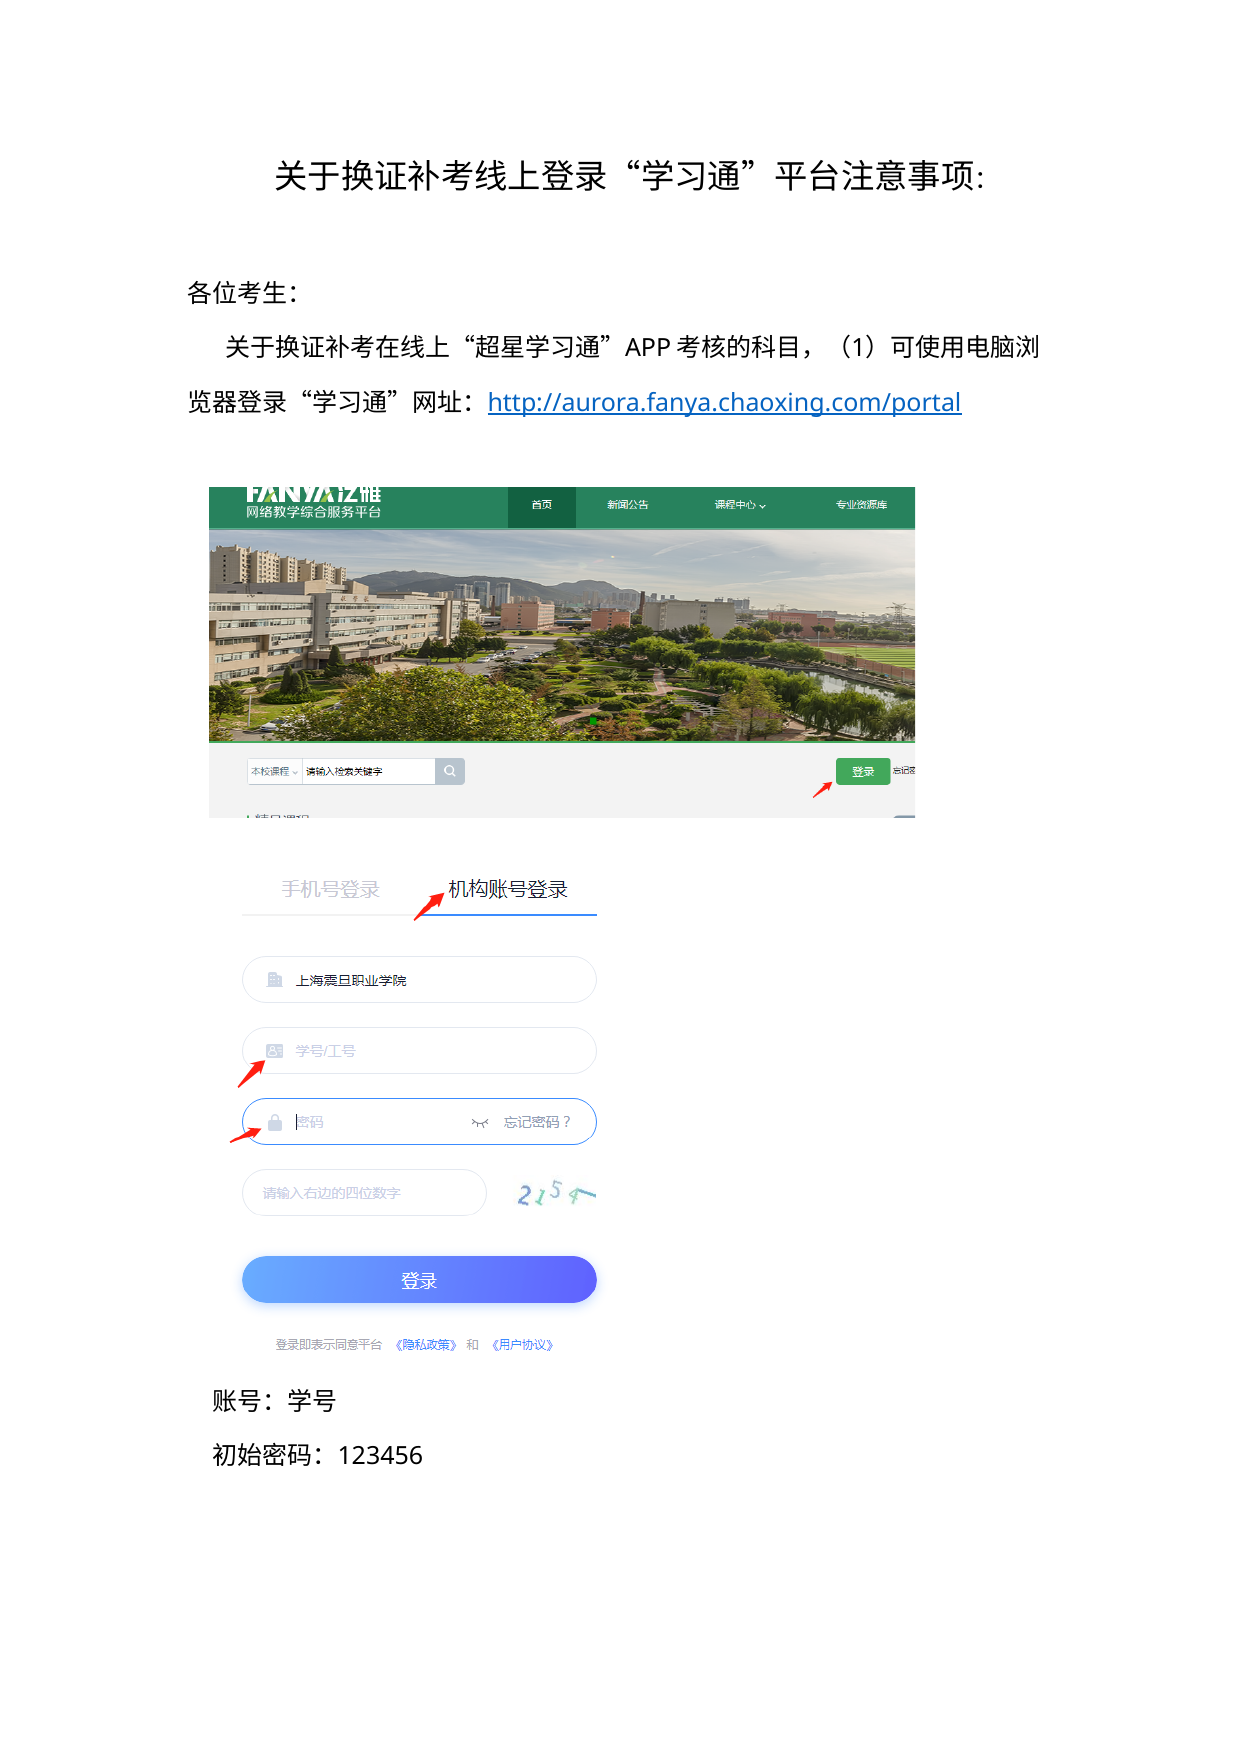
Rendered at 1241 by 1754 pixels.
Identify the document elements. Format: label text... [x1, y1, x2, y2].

picture [209, 487, 916, 818]
text 关于换证补考在线上“超星学习通”APP考核的科目，（1）可使用电脑浏览器登录“学习通”网址：http://aurora.fanya.chaoxing.com/portal [187, 328, 1053, 418]
text 关于换证补考线上登录“学习通”平台注意事项： [187, 150, 1053, 198]
text 各位考生： [187, 273, 1053, 309]
text 初始密码：123456 [187, 1436, 1053, 1472]
picture [209, 830, 653, 1369]
text 账号：学号 [187, 1381, 1053, 1418]
